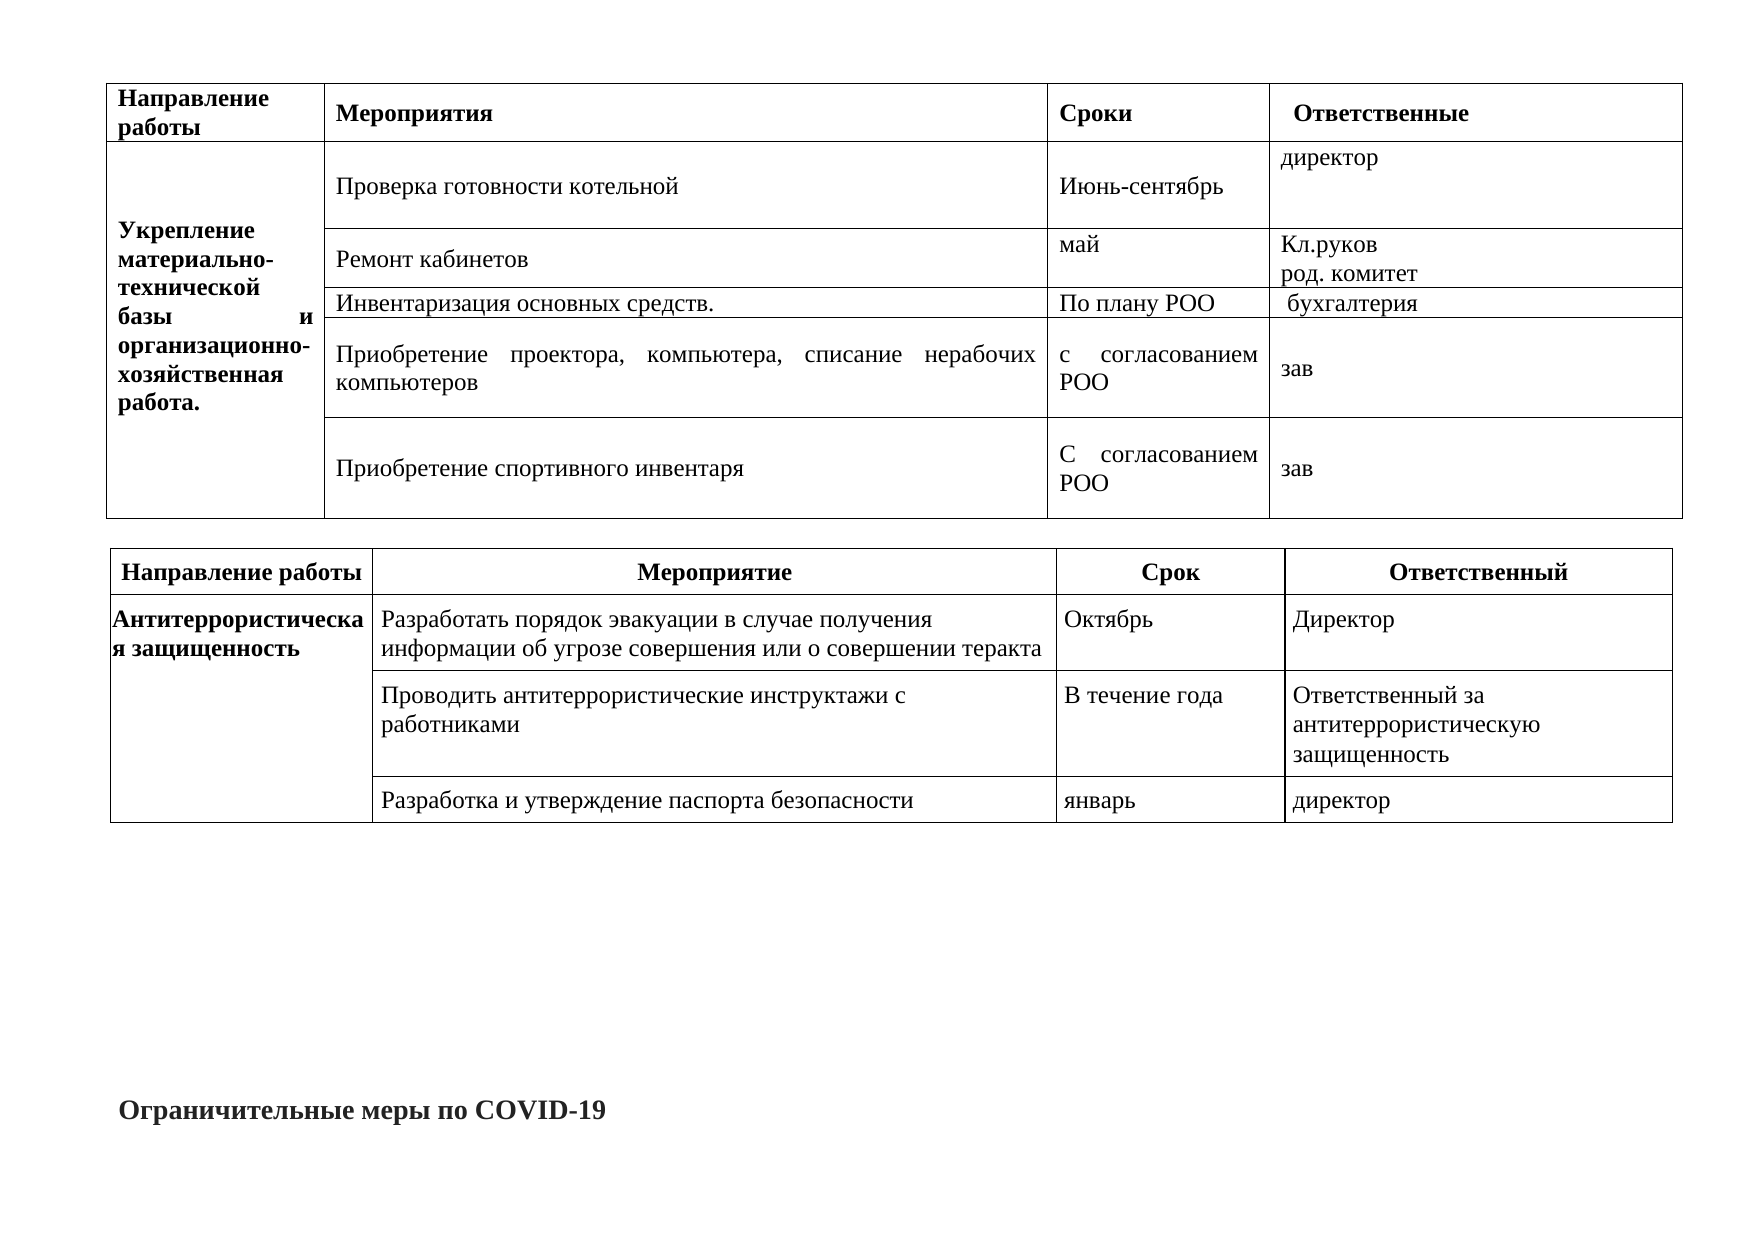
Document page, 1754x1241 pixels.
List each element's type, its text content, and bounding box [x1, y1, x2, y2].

table_header Срок [1057, 549, 1284, 594]
table_header Мероприятие [373, 549, 1056, 594]
table_cell Разработка и утверждение паспорта безопасности [373, 777, 1056, 822]
table_cell Приобретение проектора, компьютера, списание нерабочих компьютеров [325, 318, 1047, 417]
table_cell Кл.руков род. комитет [1270, 229, 1682, 287]
table_cell Ответственный за антитеррористическую защищенность [1286, 671, 1672, 776]
table_cell По плану РОО [1048, 288, 1269, 317]
table_cell директор [1286, 777, 1672, 822]
table_cell Антитеррористическая защищенность [111, 595, 372, 822]
table_cell Октябрь [1057, 595, 1284, 670]
table_cell май [1048, 229, 1269, 287]
table_cell зав [1270, 418, 1682, 518]
table_cell В течение года [1057, 671, 1284, 776]
table_cell Июнь-сентябрь [1048, 142, 1269, 228]
table_cell директор [1270, 142, 1682, 228]
table_cell зав [1270, 318, 1682, 417]
table_cell Проводить антитеррористические инструктажи с работниками [373, 671, 1056, 776]
table_header Ответственный [1286, 549, 1672, 594]
table_cell Директор [1286, 595, 1672, 670]
table_header Направление работы [107, 84, 324, 141]
table_cell Приобретение спортивного инвентаря [325, 418, 1047, 518]
table_cell Ремонт кабинетов [325, 229, 1047, 287]
text Ограничительные меры по COVID-19 [118, 1082, 1680, 1126]
table_header Сроки [1048, 84, 1269, 141]
table_cell Инвентаризация основных средств. [325, 288, 1047, 317]
table_cell январь [1057, 777, 1284, 822]
table_header Ответственные [1270, 84, 1682, 141]
table_header Направление работы [111, 549, 372, 594]
table_cell Разработать порядок эвакуации в случае получения информации об угрозе совершения или о совершении теракта [373, 595, 1056, 670]
table_cell с согласованием РОО [1048, 318, 1269, 417]
table_cell Проверка готовности котельной [325, 142, 1047, 228]
table_header Мероприятия [325, 84, 1047, 141]
table_cell С согласованием РОО [1048, 418, 1269, 518]
table_cell Укрепление материально- технической базы и организационно-хозяйственная работа. [107, 142, 324, 518]
table_cell бухгалтерия [1270, 288, 1682, 317]
